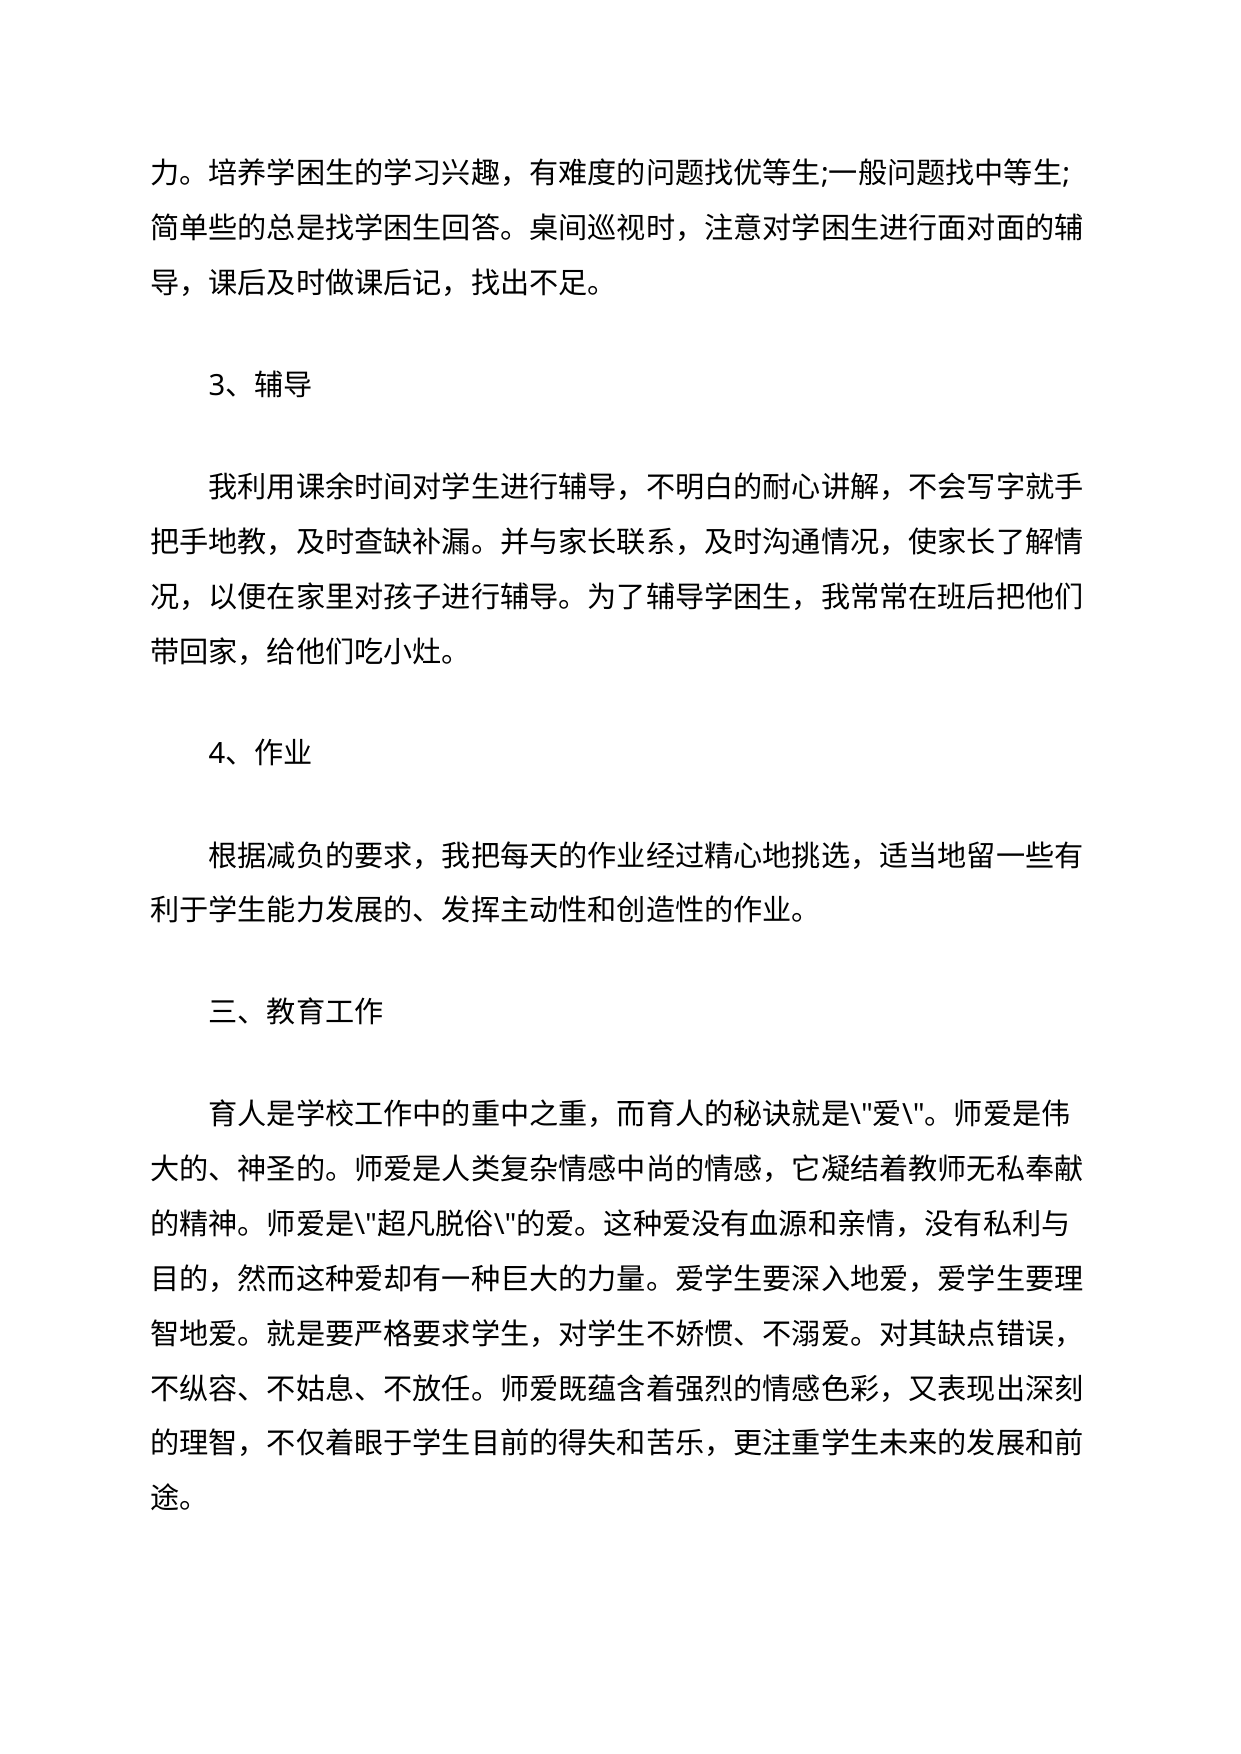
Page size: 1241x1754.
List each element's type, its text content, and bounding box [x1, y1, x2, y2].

text 三、教育工作 [150, 989, 1090, 1031]
text 根据减负的要求，我把每天的作业经过精心地挑选，适当地留一些有利于学生能力发展的、发挥主动性和创造性的作业。 [150, 832, 1090, 929]
text 4、作业 [150, 730, 1090, 772]
text 3、辅导 [150, 362, 1090, 404]
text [150, 150, 1090, 302]
text 我利用课余时间对学生进行辅导，不明白的耐心讲解，不会写字就手把手地教，及时查缺补漏。并与家长联系，及时沟通情况，使家长了解情况，以便在家里对孩子进行辅导。为了辅导学困生，我常常在班后把他们带回家，给他们吃小灶。 [150, 464, 1090, 671]
text 育人是学校工作中的重中之重，而育人的秘诀就是\"爱\"。师爱是伟大的、神圣的。师爱是人类复杂情感中尚的情感，它凝结着教师无私奉献的精神。师爱是\"超凡脱俗\"的爱。这种爱没有血源和亲情，没有私利与目的，然而这种爱却有一种巨大的力量。爱学生要深入地爱，爱学生要理智地爱。就是要严格要求学生，对学生不娇惯、不溺爱。对其缺点错误，不纵容、不姑息、不放任。师爱既蕴含着强烈的情感色彩，又表现出深刻的理智，不仅着眼于学生目前的得失和苦乐，更注重学生未来的发展和前途。 [150, 1091, 1090, 1517]
